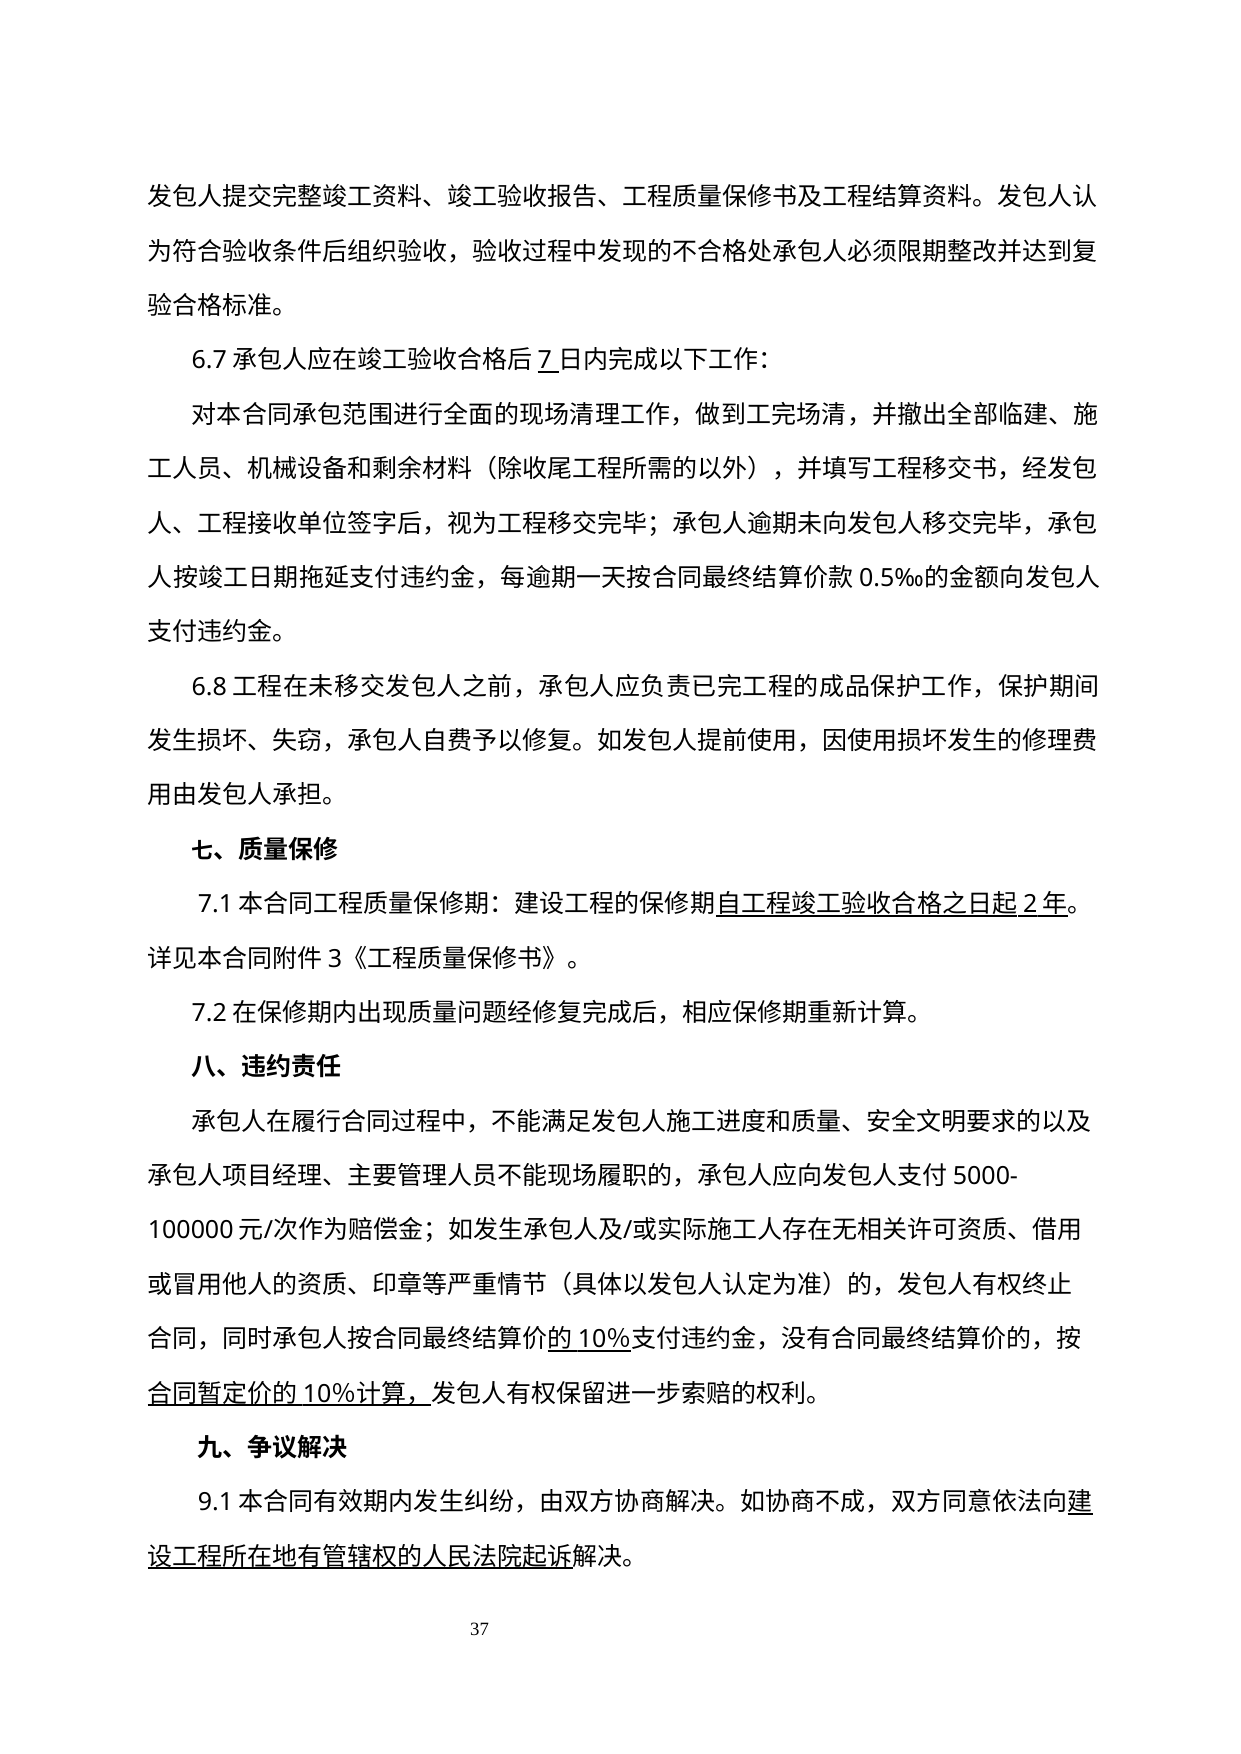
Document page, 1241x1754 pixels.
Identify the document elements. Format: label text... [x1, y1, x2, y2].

text 7.1本合同工程质量保修期：建设工程的保修期自工程竣工验收合格之日起2年。详见本合同附件3《工程质量保修书》。 [148, 884, 1092, 974]
text 6.8工程在未移交发包人之前，承包人应负责已完工程的成品保护工作，保护期间发生损坏、失窃，承包人自费予以修复。如发包人提前使用，因使用损坏发生的修理费用由发包人承担。 [148, 666, 1100, 811]
text 6.7承包人应在竣工验收合格后 7 日内完成以下工作： [148, 340, 1100, 376]
text 承包人在履行合同过程中，不能满足发包人施工进度和质量、安全文明要求的以及承包人项目经理、主要管理人员不能现场履职的，承包人应向发包人支付5000-100000元/次作为赔偿金；如发生承包人及/或实际施工人存在无相关许可资质、借用或冒用他人的资质、印章等严重情节（具体以发包人认定为准）的，发包人有权终止合同，同时承包人按合同最终结算价的10％支付违约金，没有合同最终结算价的，按合同暂定价的10％计算，发包人有权保留进一步索赔的权利。 [148, 1101, 1092, 1409]
text 八、违约责任 [191, 1047, 1092, 1083]
text 7.2在保修期内出现质量问题经修复完成后，相应保修期重新计算。 [148, 992, 1092, 1029]
text 9.1本合同有效期内发生纠纷，由双方协商解决。如协商不成，双方同意依法向建设工程所在地有管辖权的人民法院起诉解决。 [148, 1482, 1092, 1572]
text 七、质量保修 [148, 829, 1092, 866]
text 九、争议解决 [148, 1427, 1092, 1464]
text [148, 177, 1100, 322]
text 对本合同承包范围进行全面的现场清理工作，做到工完场清，并撤出全部临建、施工人员、机械设备和剩余材料（除收尾工程所需的以外），并填写工程移交书，经发包人、工程接收单位签字后，视为工程移交完毕；承包人逾期未向发包人移交完毕，承包人按竣工日期拖延支付违约金，每逾期一天按合同最终结算价款0.5‰的金额向发包人支付违约金。 [148, 394, 1100, 648]
